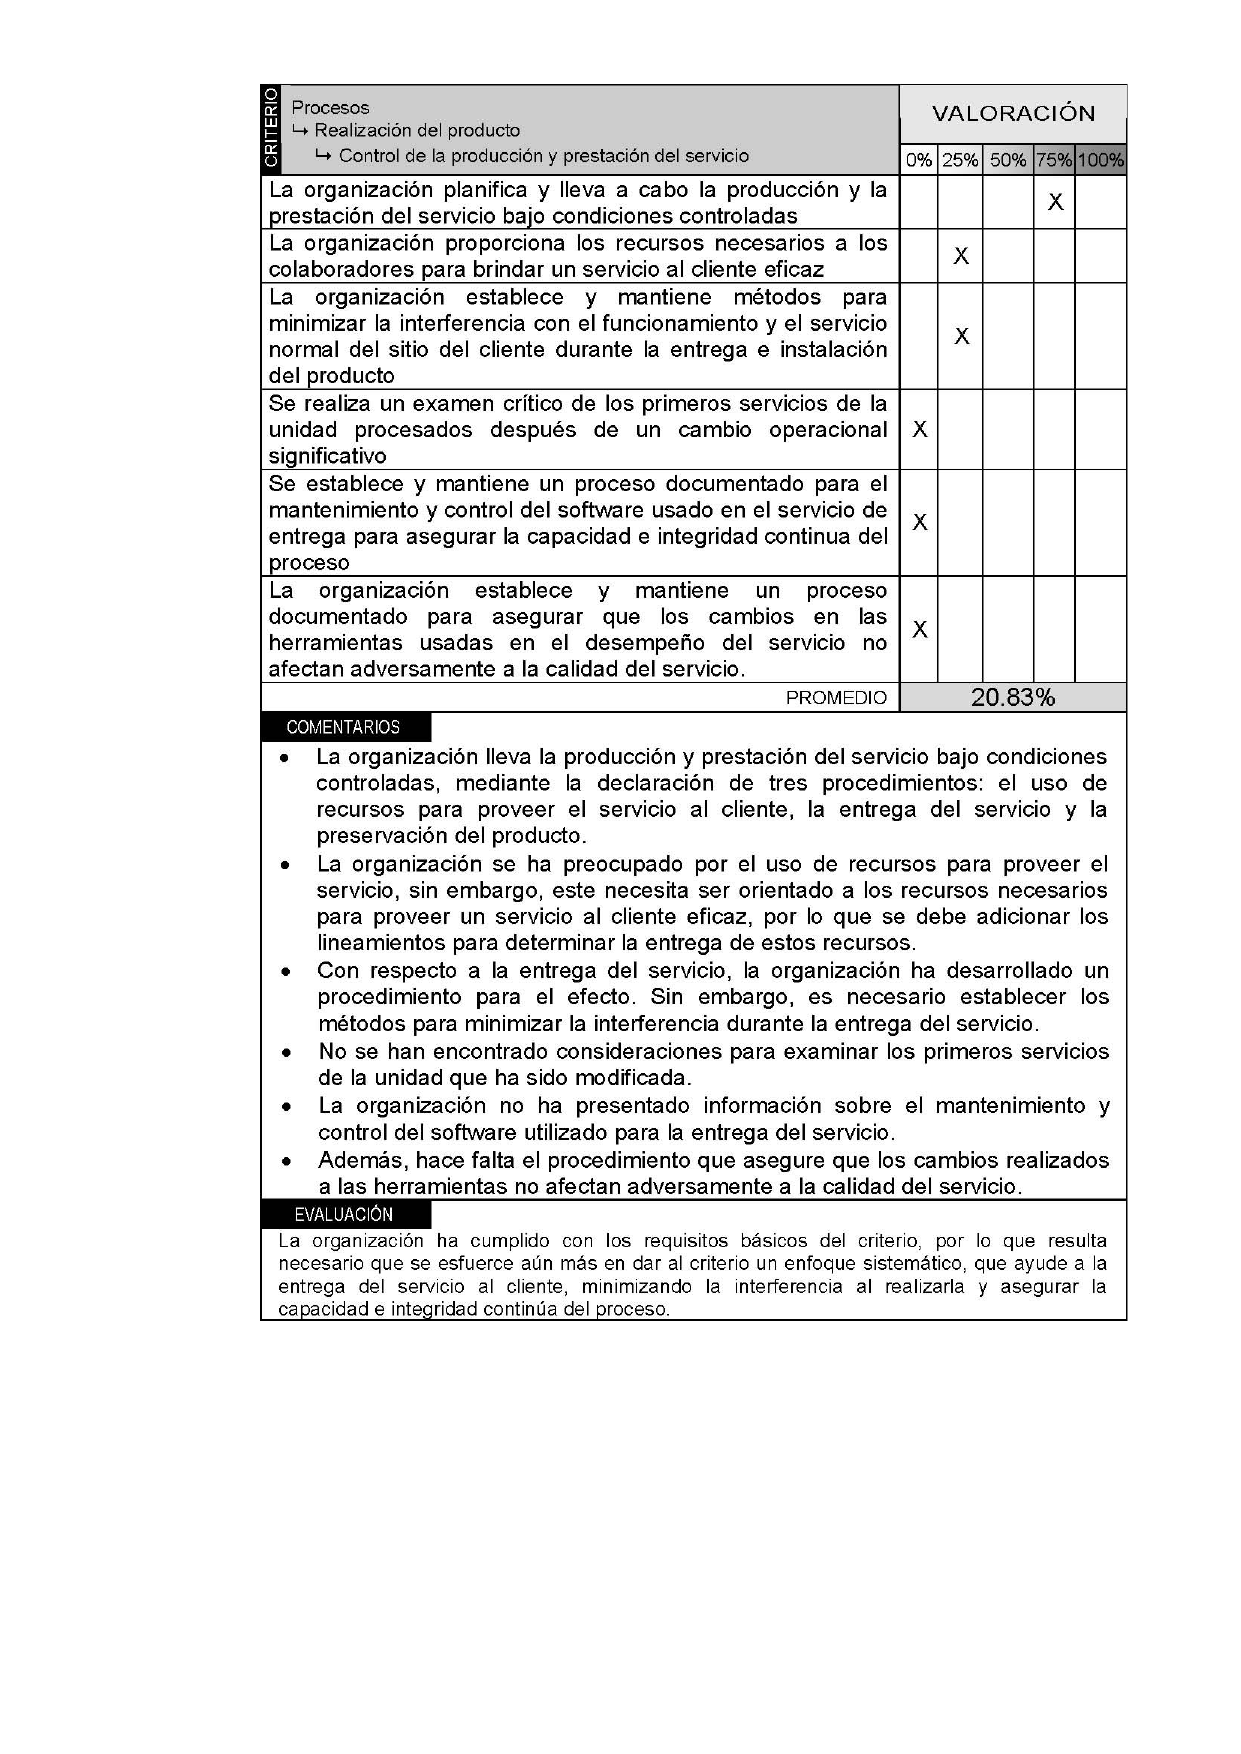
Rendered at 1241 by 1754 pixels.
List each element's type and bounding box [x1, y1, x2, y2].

picture [260, 83, 1128, 1321]
